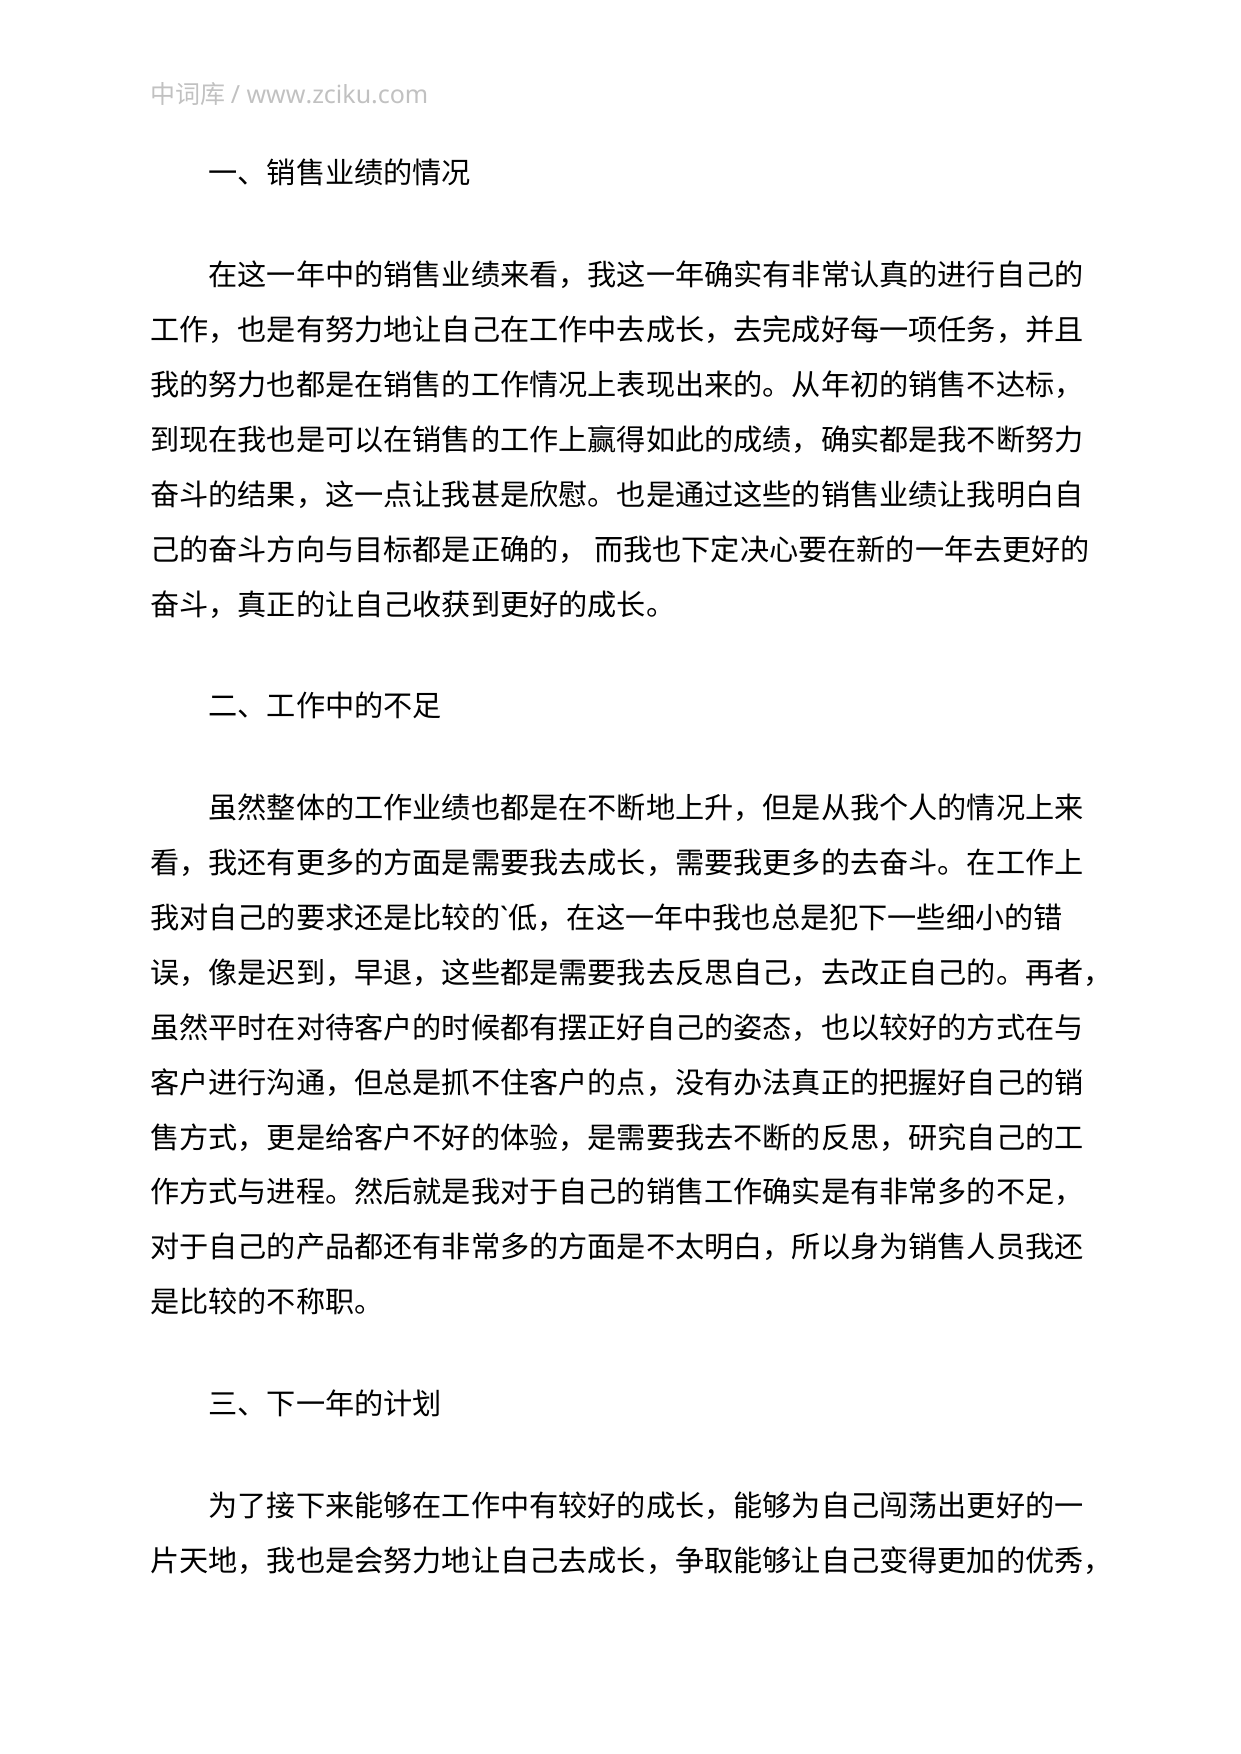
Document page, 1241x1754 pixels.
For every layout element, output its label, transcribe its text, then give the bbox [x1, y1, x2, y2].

text 在这一年中的销售业绩来看，我这一年确实有非常认真的进行自己的工作，也是有努力地让自己在工作中去成长，去完成好每一项任务，并且我的努力也都是在销售的工作情况上表现出来的。从年初的销售不达标，到现在我也是可以在销售的工作上赢得如此的成绩，确实都是我不断努力奋斗的结果，这一点让我甚是欣慰。也是通过这些的销售业绩让我明白自己的奋斗方向与目标都是正确的， 而我也下定决心要在新的一年去更好的奋斗，真正的让自己收获到更好的成长。 [150, 252, 1090, 623]
text 二、工作中的不足 [150, 683, 1090, 725]
text 一、销售业绩的情况 [150, 150, 1090, 192]
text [150, 1482, 1090, 1579]
text 虽然整体的工作业绩也都是在不断地上升，但是从我个人的情况上来看，我还有更多的方面是需要我去成长，需要我更多的去奋斗。在工作上我对自己的要求还是比较的`低，在这一年中我也总是犯下一些细小的错误，像是迟到，早退，这些都是需要我去反思自己，去改正自己的。再者，虽然平时在对待客户的时候都有摆正好自己的姿态，也以较好的方式在与客户进行沟通，但总是抓不住客户的点，没有办法真正的把握好自己的销售方式，更是给客户不好的体验，是需要我去不断的反思，研究自己的工作方式与进程。然后就是我对于自己的销售工作确实是有非常多的不足，对于自己的产品都还有非常多的方面是不太明白，所以身为销售人员我还是比较的不称职。 [150, 785, 1090, 1321]
text 三、下一年的计划 [150, 1381, 1090, 1423]
